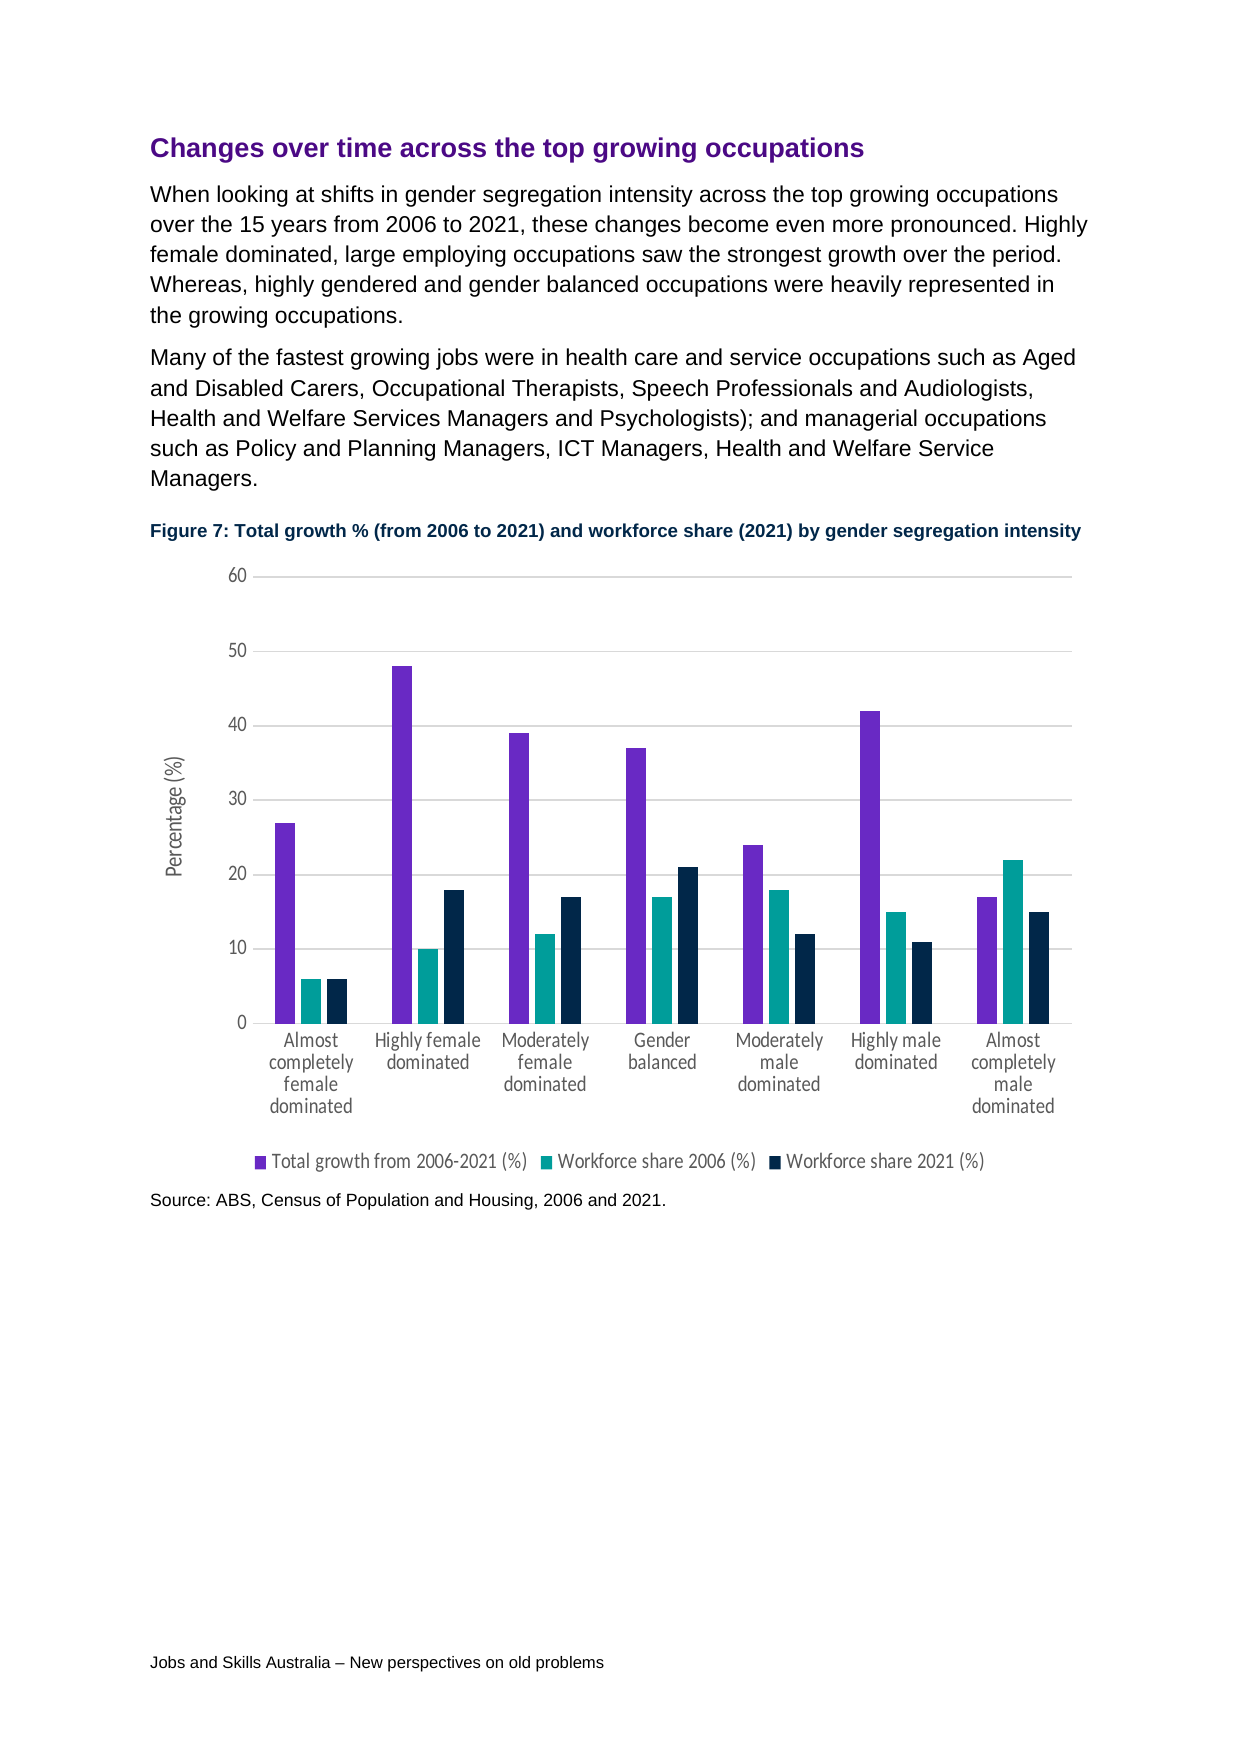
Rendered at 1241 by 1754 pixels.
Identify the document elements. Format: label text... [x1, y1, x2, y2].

text When looking at shifts in gender segregation intensity across the top growing occupations over the 15 years from 2006 to 2021, these changes become even more pronounced. Highly female dominated, large employing occupations saw the strongest growth over the period. Whereas, highly gendered and gender balanced occupations were heavily represented in the growing occupations. [150, 181, 1090, 328]
text Source: ABS, Census of Population and Housing, 2006 and 2021. [150, 1189, 1090, 1210]
subtitle Changes over time across the top growing occupations [150, 132, 1090, 163]
text Many of the fastest growing jobs were in health care and service occupations such as Aged and Disabled Carers, Occupational Therapists, Speech Professionals and Audiologists, Health and Welfare Services Managers and Psychologists); and managerial occupations such as Policy and Planning Managers, ICT Managers, Health and Welfare Service Managers. [150, 344, 1090, 491]
text Figure 7: Total growth % (from 2006 to 2021) and workforce share (2021) by gender segregation intensity [150, 520, 1090, 542]
